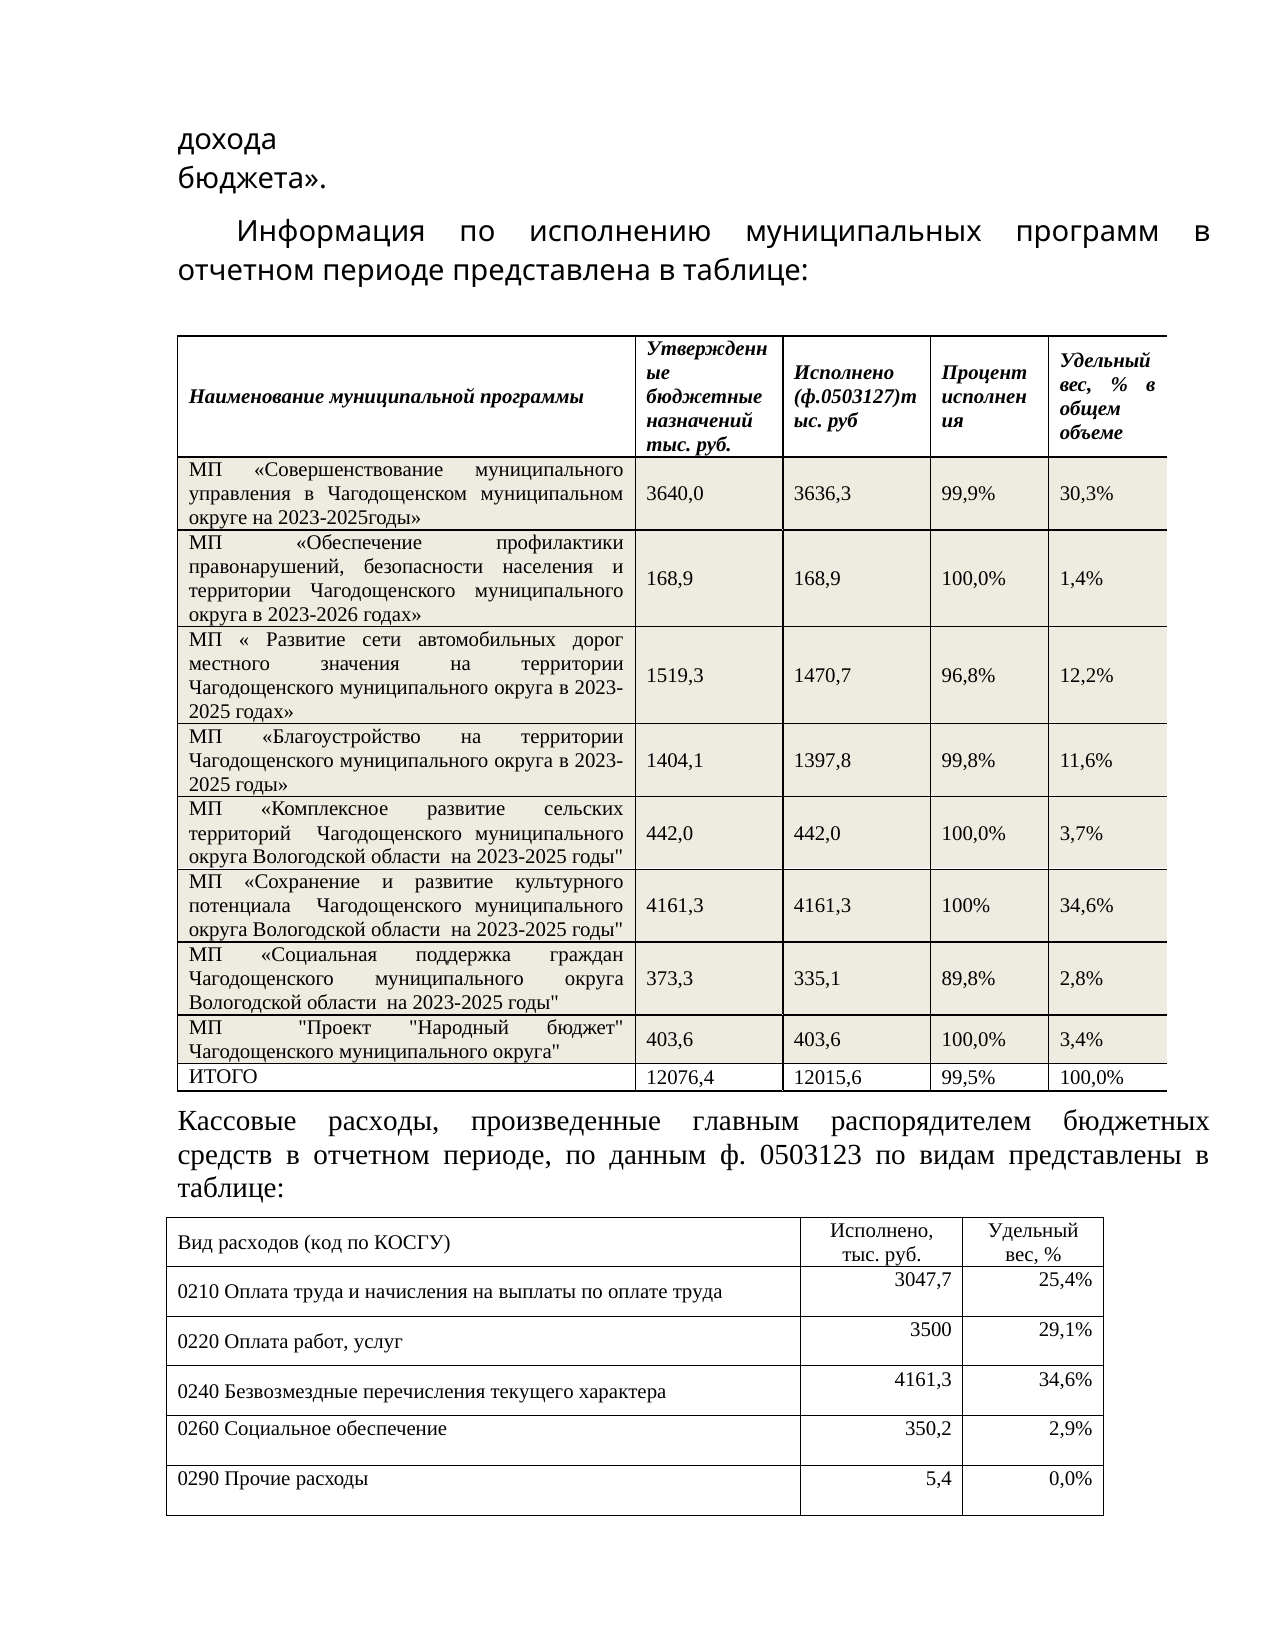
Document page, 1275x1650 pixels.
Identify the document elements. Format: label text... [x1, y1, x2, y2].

table_cell МП «Обеспечение профилактики правонарушений, безопасности населения и территории Чагодощенского муниципального округа в 2023-2026 годах» [178, 531, 635, 626]
table_cell 12076,4 [636, 1064, 782, 1090]
table_cell МП «Социальная поддержка граждан Чагодощенского муниципального округа Вологодской области на 2023-2025 годы" [178, 943, 635, 1014]
table_cell 3047,7 [801, 1267, 962, 1316]
table_cell МП «Благоустройство на территории Чагодощенского муниципального округа в 2023-2025 годы» [178, 724, 635, 796]
table_cell 1404,1 [636, 724, 782, 796]
table_cell 100% [931, 870, 1048, 941]
table_cell МП "Проект "Народный бюджет" Чагодощенского муниципального округа" [178, 1016, 635, 1063]
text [177, 118, 1211, 197]
table_cell 0240 Безвозмездные перечисления текущего характера [167, 1366, 800, 1415]
text Кассовые расходы, произведенные главным распорядителем бюджетных средств в отчетном периоде, по данным ф. 0503123 по видам представлены в таблице: [177, 1103, 1211, 1204]
table_cell 1470,7 [784, 627, 930, 723]
table_cell 0,0% [963, 1466, 1103, 1515]
table_cell 373,3 [636, 943, 782, 1014]
table_cell 11,6% [1049, 724, 1167, 796]
table_cell ИТОГО [178, 1064, 635, 1090]
table_cell 34,6% [1049, 870, 1167, 941]
table_header Утвержденные бюджетные назначений тыс. руб. [636, 337, 782, 456]
table_cell 3636,3 [784, 458, 930, 529]
table_cell 2,9% [963, 1416, 1103, 1465]
table_cell 403,6 [784, 1016, 930, 1063]
table_cell 4161,3 [636, 870, 782, 941]
table_cell 29,1% [963, 1317, 1103, 1365]
table_header Исполнено, тыс. руб. [801, 1218, 962, 1266]
table_cell 25,4% [963, 1267, 1103, 1316]
table_cell 2,8% [1049, 943, 1167, 1014]
table_cell 335,1 [784, 943, 930, 1014]
table_header Удельный вес, % [963, 1218, 1103, 1266]
table_cell 100,0% [931, 531, 1048, 626]
table_cell 168,9 [636, 531, 782, 626]
table_cell 100,0% [1049, 1064, 1167, 1090]
table_cell 30,3% [1049, 458, 1167, 529]
table_cell 442,0 [636, 797, 782, 868]
table_cell 34,6% [963, 1366, 1103, 1415]
table_header Вид расходов (код по КОСГУ) [167, 1218, 800, 1266]
table_cell МП «Совершенствование муниципального управления в Чагодощенском муниципальном округе на 2023-2025годы» [178, 458, 635, 529]
table_cell 442,0 [784, 797, 930, 868]
table_cell 3640,0 [636, 458, 782, 529]
table_header Процент исполнения [931, 337, 1048, 456]
table_cell 3,4% [1049, 1016, 1167, 1063]
table_cell 99,9% [931, 458, 1048, 529]
table_cell 5,4 [801, 1466, 962, 1515]
table_cell 12015,6 [784, 1064, 930, 1090]
table_header Удельный вес, % в общем объеме [1049, 337, 1167, 456]
table_cell 100,0% [931, 797, 1048, 868]
table_cell 0260 Социальное обеспечение [167, 1416, 800, 1465]
table_header Исполнено (ф.0503127)тыс. руб [784, 337, 930, 456]
table_cell 1,4% [1049, 531, 1167, 626]
table_cell 168,9 [784, 531, 930, 626]
table_cell 1519,3 [636, 627, 782, 723]
table_cell МП «Комплексное развитие сельских территорий Чагодощенского муниципального округа Вологодской области на 2023-2025 годы" [178, 797, 635, 868]
table_cell МП «Сохранение и развитие культурного потенциала Чагодощенского муниципального округа Вологодской области на 2023-2025 годы" [178, 870, 635, 941]
table_cell 12,2% [1049, 627, 1167, 723]
table_cell 96,8% [931, 627, 1048, 723]
table_header Наименование муниципальной программы [178, 337, 635, 456]
table_cell 0220 Оплата работ, услуг [167, 1317, 800, 1365]
table_cell 403,6 [636, 1016, 782, 1063]
table_cell МП « Развитие сети автомобильных дорог местного значения на территории Чагодощенского муниципального округа в 2023-2025 годах» [178, 627, 635, 723]
table_cell 4161,3 [801, 1366, 962, 1415]
table_cell 4161,3 [784, 870, 930, 941]
table_cell 350,2 [801, 1416, 962, 1465]
table_cell 99,8% [931, 724, 1048, 796]
text Информация по исполнению муниципальных программ в отчетном периоде представлена в таблице: [177, 210, 1211, 289]
table_cell 3500 [801, 1317, 962, 1365]
table_cell 100,0% [931, 1016, 1048, 1063]
table_cell 0210 Оплата труда и начисления на выплаты по оплате труда [167, 1267, 800, 1316]
table_cell 99,5% [931, 1064, 1048, 1090]
table_cell 1397,8 [784, 724, 930, 796]
table_cell 3,7% [1049, 797, 1167, 868]
table_cell 89,8% [931, 943, 1048, 1014]
table_cell 0290 Прочие расходы [167, 1466, 800, 1515]
